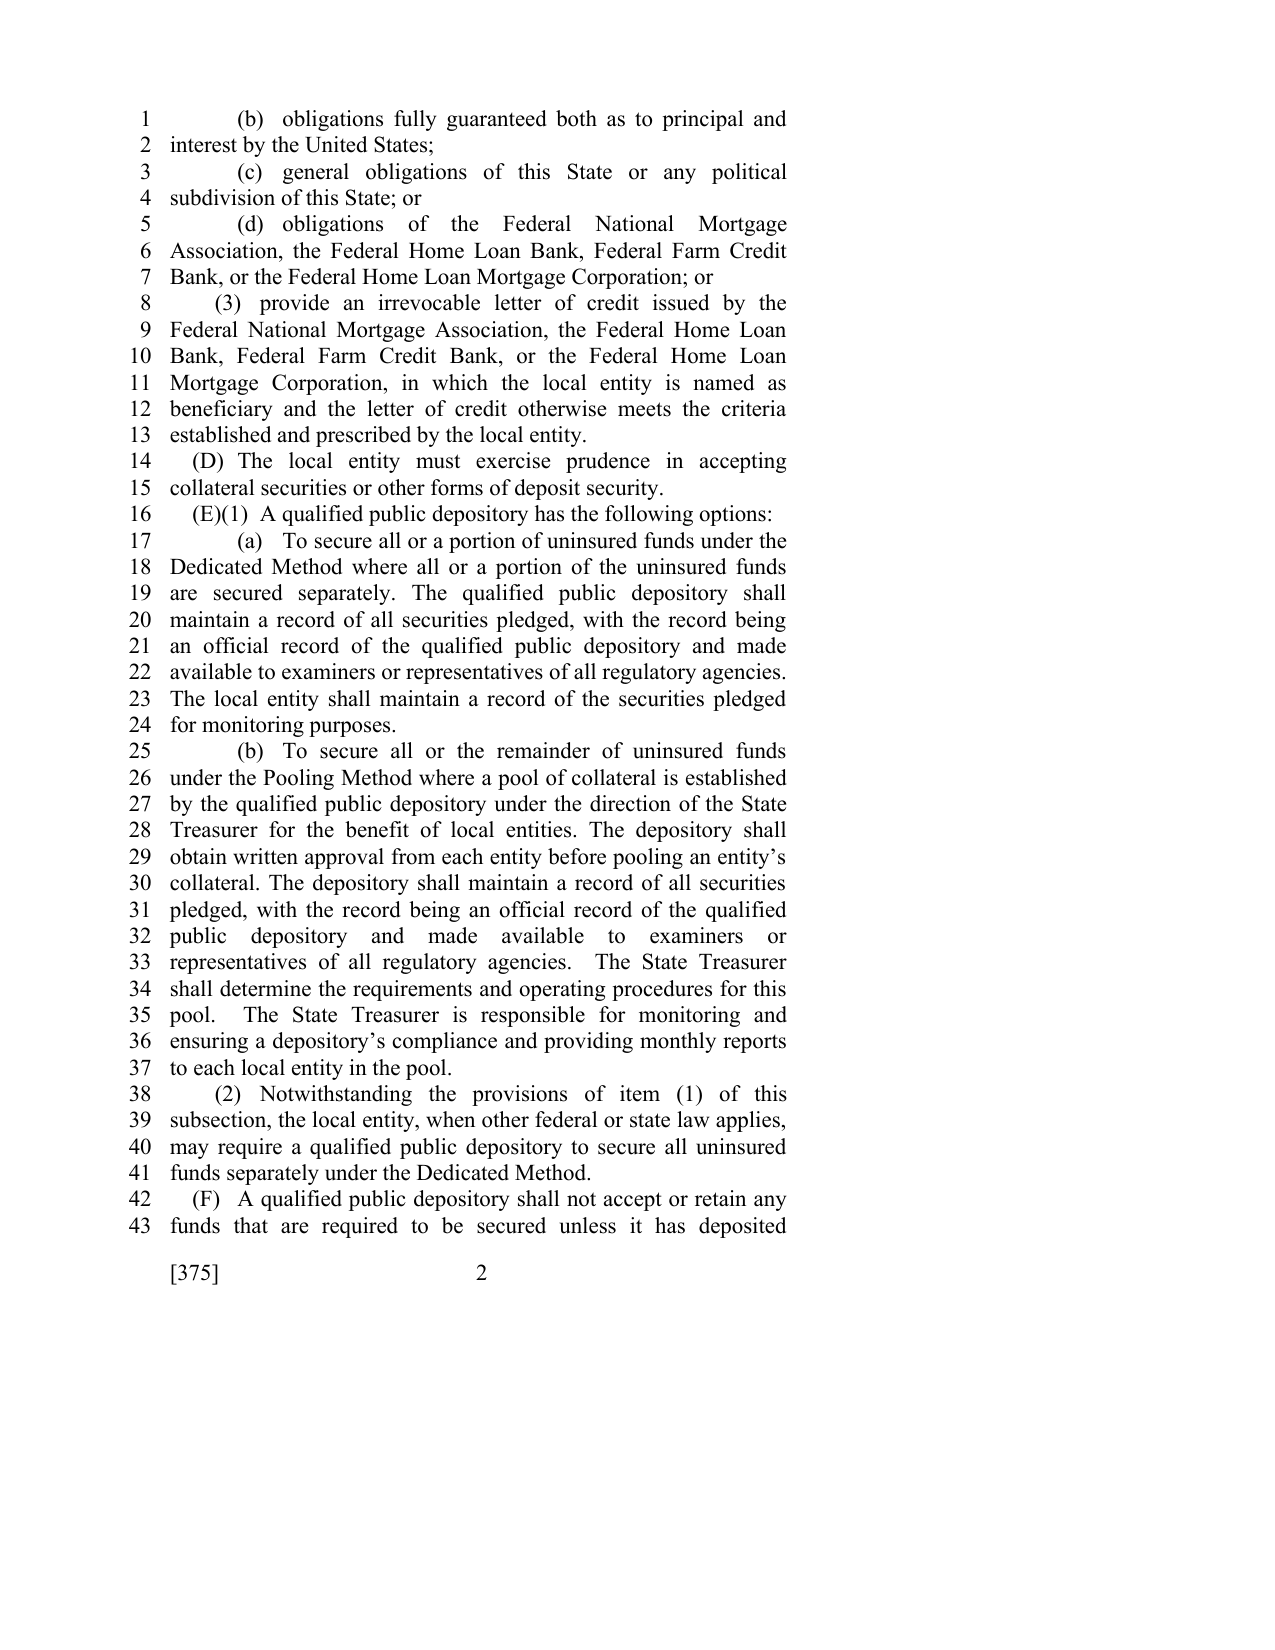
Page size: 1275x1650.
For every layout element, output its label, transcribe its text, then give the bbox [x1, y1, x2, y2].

text (b) To secure all or the remainder of uninsured funds under the Pooling Method where a pool of collateral is established by the qualified public depository under the direction of the State Treasurer for the benefit of local entities. The depository shall obtain written approval from each entity before pooling an entity’s collateral. The depository shall maintain a record of all securities pledged, with the record being an official record of the qualified public depository and made available to examiners or representatives of all regulatory agencies. The State Treasurer shall determine the requirements and operating procedures for this pool. The State Treasurer is responsible for monitoring and ensuring a depository’s compliance and providing monthly reports to each local entity in the pool. [169, 737, 787, 1080]
text (b) obligations fully guaranteed both as to principal and interest by the United States; [169, 105, 787, 158]
text (3) provide an irrevocable letter of credit issued by the Federal National Mortgage Association, the Federal Home Loan Bank, Federal Farm Credit Bank, or the Federal Home Loan Mortgage Corporation, in which the local entity is named as beneficiary and the letter of credit otherwise meets the criteria established and prescribed by the local entity. [169, 289, 787, 448]
text (2) Notwithstanding the provisions of item (1) of this subsection, the local entity, when other federal or state law applies, may require a qualified public depository to secure all uninsured funds separately under the Dedicated Method. [169, 1080, 787, 1186]
text (a) To secure all or a portion of uninsured funds under the Dedicated Method where all or a portion of the uninsured funds are secured separately. The qualified public depository shall maintain a record of all securities pledged, with the record being an official record of the qualified public depository and made available to examiners or representatives of all regulatory agencies. The local entity shall maintain a record of the securities pledged for monitoring purposes. [169, 527, 787, 737]
text (D) The local entity must exercise prudence in accepting collateral securities or other forms of deposit security. [169, 448, 787, 500]
text (E)(1) A qualified public depository has the following options: [169, 500, 787, 527]
text (c) general obligations of this State or any political subdivision of this State; or [169, 158, 787, 210]
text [169, 1186, 787, 1238]
text (d) obligations of the Federal National Mortgage Association, the Federal Home Loan Bank, Federal Farm Credit Bank, or the Federal Home Loan Mortgage Corporation; or [169, 210, 787, 289]
